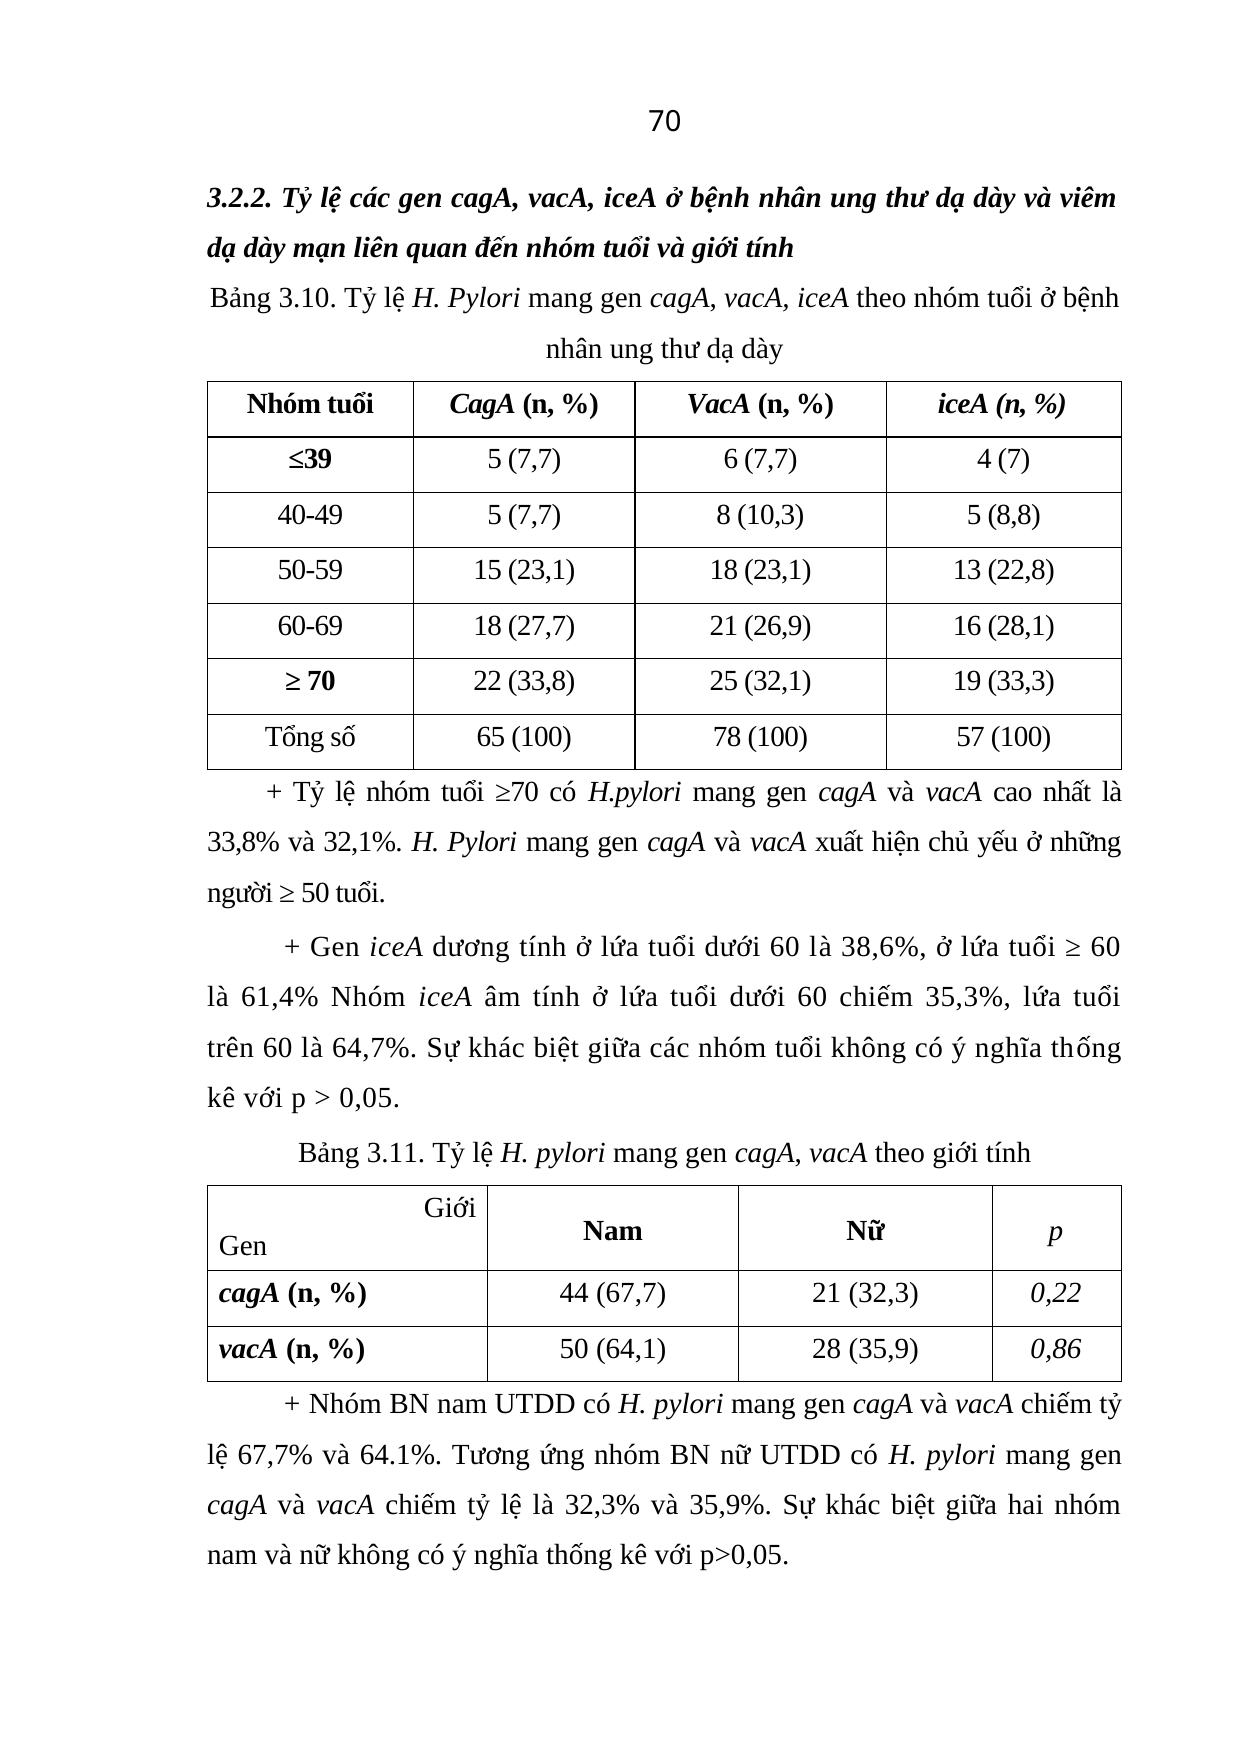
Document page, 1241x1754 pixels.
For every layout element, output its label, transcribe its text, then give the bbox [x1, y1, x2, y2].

table_cell 19 (33,3) [887, 659, 1121, 713]
table_cell 5 (8,8) [887, 493, 1121, 547]
text Bảng 3.10. Tỷ lệ H. Pylori mang gen cagA, vacA, iceA theo nhóm tuổi ở bệnh nhân ung thư dạ dày [207, 280, 1122, 364]
table_cell 5 (7,7) [414, 438, 634, 492]
table_header Nữ [739, 1186, 992, 1270]
table_header p [993, 1186, 1121, 1270]
table_cell 25 (32,1) [636, 659, 886, 713]
table_cell 5 (7,7) [414, 493, 634, 547]
table_cell 28 (35,9) [739, 1327, 992, 1381]
table_cell 15 (23,1) [414, 548, 634, 603]
table_cell 0,86 [993, 1327, 1121, 1381]
table_cell ≤39 [208, 438, 413, 492]
table_cell 13 (22,8) [887, 548, 1121, 603]
table_cell 21 (26,9) [636, 604, 886, 658]
table_cell 60-69 [208, 604, 413, 658]
table_cell 8 (10,3) [636, 493, 886, 547]
text 3.2.2. Tỷ lệ các gen cagA, vacA, iceA ở bệnh nhân ung thư dạ dày và viêm dạ dày mạn liên quan đến nhóm tuổi và giới tính [207, 180, 1122, 264]
table_cell 18 (23,1) [636, 548, 886, 603]
table_cell 40-49 [208, 493, 413, 547]
table_cell 0,22 [993, 1271, 1121, 1326]
table_cell vacA (n, %) [208, 1327, 487, 1381]
table_cell 57 (100) [887, 715, 1121, 769]
table_header iceA (n, %) [887, 382, 1121, 436]
table_cell 65 (100) [414, 715, 634, 769]
table_cell 4 (7) [887, 438, 1121, 492]
table_header Nam [488, 1186, 738, 1270]
text + Gen iceA dương tính ở lứa tuổi dưới 60 là 38,6%, ở lứa tuổi ≥ 60 là 61,4% Nhóm iceA âm tính ở lứa tuổi dưới 60 chiếm 35,3%, lứa tuổi trên 60 là 64,7%. Sự khác biệt giữa các nhóm tuổi không có ý nghĩa thống kê với p > 0,05. [207, 929, 1122, 1114]
table_cell cagA (n, %) [208, 1271, 487, 1326]
table_cell 16 (28,1) [887, 604, 1121, 658]
text + Tỷ lệ nhóm tuổi ≥70 có H.pylori mang gen cagA và vacA cao nhất là 33,8% và 32,1%. H. Pylori mang gen cagA và vacA xuất hiện chủ yếu ở những người ≥ 50 tuổi. [207, 774, 1122, 908]
table_cell 78 (100) [636, 715, 886, 769]
table_cell 50 (64,1) [488, 1327, 738, 1381]
table_header Nhóm tuổi [208, 382, 413, 436]
table_cell 22 (33,8) [414, 659, 634, 713]
table_cell 18 (27,7) [414, 604, 634, 658]
text Bảng 3.11. Tỷ lệ H. pylori mang gen cagA, vacA theo giới tính [207, 1135, 1122, 1168]
table_cell 50-59 [208, 548, 413, 603]
table_cell 44 (67,7) [488, 1271, 738, 1326]
table_cell Tổng số [208, 715, 413, 769]
table_header VacA (n, %) [636, 382, 886, 436]
table_cell 6 (7,7) [636, 438, 886, 492]
table_cell ≥ 70 [208, 659, 413, 713]
table_cell 21 (32,3) [739, 1271, 992, 1326]
text + Nhóm BN nam UTDD có H. pylori mang gen cagA và vacA chiếm tỷ lệ 67,7% và 64.1%. Tương ứng nhóm BN nữ UTDD có H. pylori mang gen cagA và vacA chiếm tỷ lệ là 32,3% và 35,9%. Sự khác biệt giữa hai nhóm nam và nữ không có ý nghĩa thống kê với p>0,05. [207, 1386, 1122, 1571]
table_header Giới Gen [208, 1186, 487, 1270]
table_header CagA (n, %) [414, 382, 634, 436]
